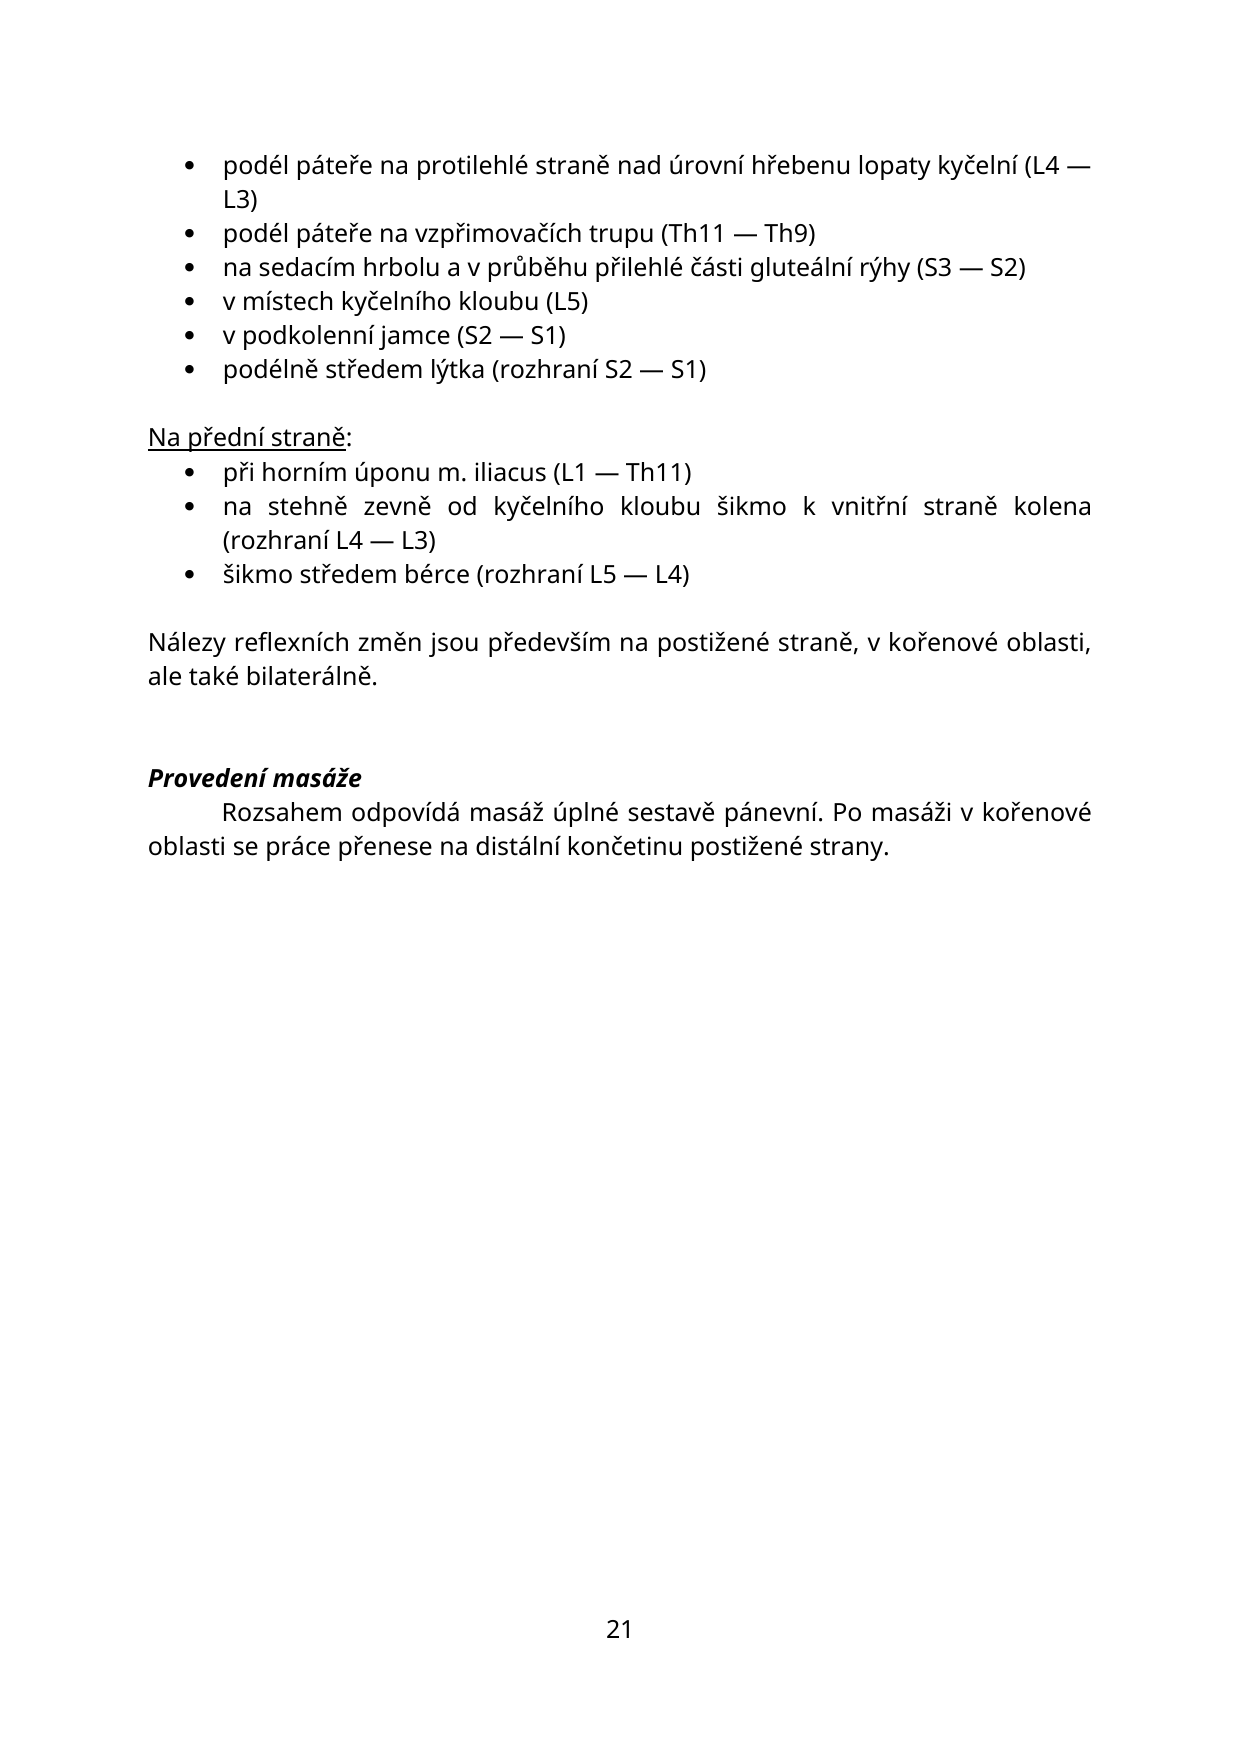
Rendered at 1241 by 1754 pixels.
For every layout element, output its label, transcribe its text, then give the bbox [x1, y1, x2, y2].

text Provedení masáže [148, 761, 1093, 795]
list na stehně zevně od kyčelního kloubu šikmo k vnitřní straně kolena (rozhraní L4 — L3) [185, 488, 1093, 556]
list při horním úponu m. iliacus (L1 — Th11) [185, 454, 1093, 488]
list na sedacím hrbolu a v průběhu přilehlé části gluteální rýhy (S3 — S2) [185, 250, 1093, 284]
list podél páteře na protilehlé straně nad úrovní hřebenu lopaty kyčelní (L4 — L3) [185, 148, 1093, 216]
list podél páteře na vzpřimovačích trupu (Th11 — Th9) [185, 216, 1093, 250]
list podélně středem lýtka (rozhraní S2 — S1) [185, 352, 1093, 386]
text Rozsahem odpovídá masáž úplné sestavě pánevní. Po masáži v kořenové oblasti se práce přenese na distální končetinu postižené strany. [148, 795, 1093, 863]
list šikmo středem bérce (rozhraní L5 — L4) [185, 556, 1093, 590]
list v podkolenní jamce (S2 — S1) [185, 318, 1093, 352]
text Nálezy reflexních změn jsou především na postižené straně, v kořenové oblasti, ale také bilaterálně. [148, 624, 1093, 693]
text Na přední straně: [148, 420, 1093, 454]
list v místech kyčelního kloubu (L5) [185, 284, 1093, 318]
